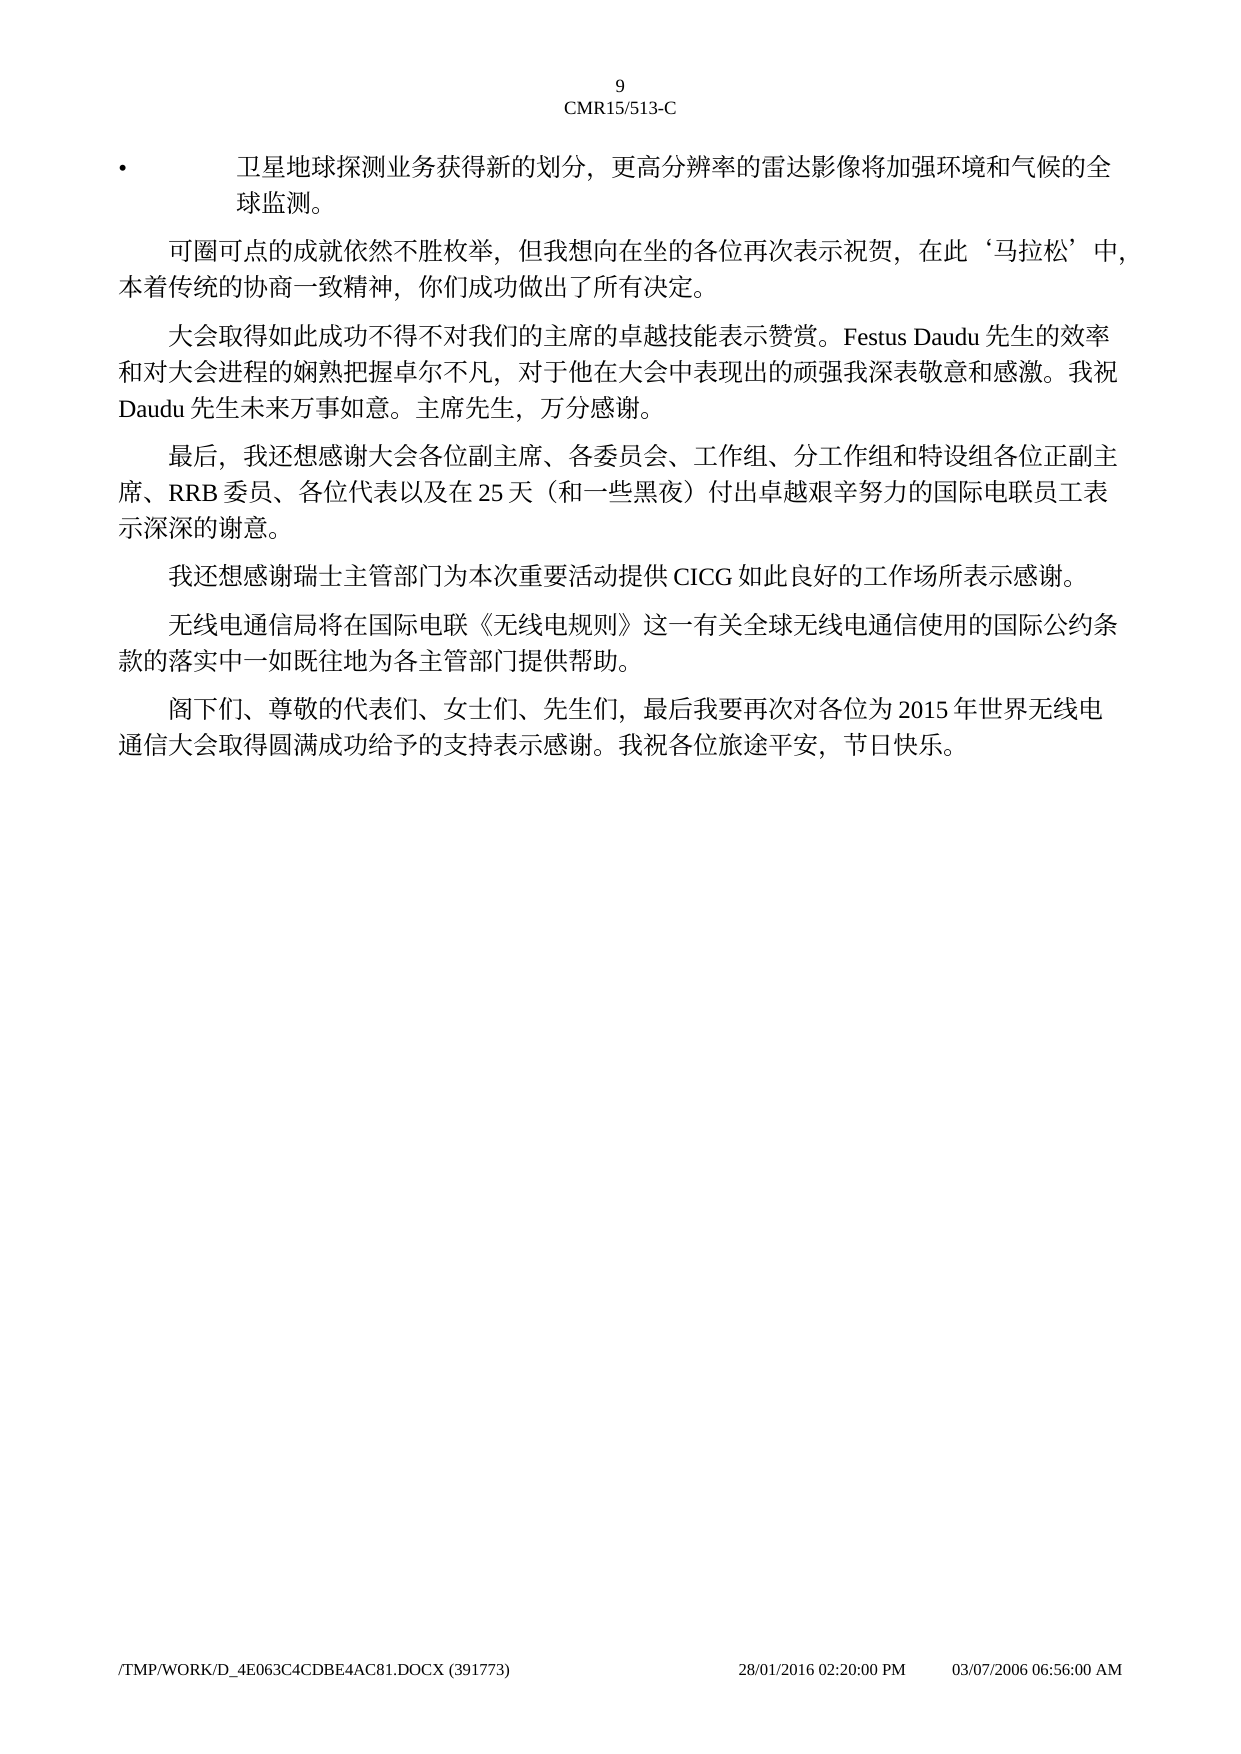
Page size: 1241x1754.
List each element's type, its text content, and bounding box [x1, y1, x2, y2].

text 大会取得如此成功不得不对我们的主席的卓越技能表示赞赏。Festus Daudu先生的效率和对大会进程的娴熟把握卓尔不凡，对于他在大会中表现出的顽强我深表敬意和感激。我祝Daudu先生未来万事如意。主席先生，万分感谢。 [118, 316, 1122, 424]
text • 卫星地球探测业务获得新的划分，更高分辨率的雷达影像将加强环境和气候的全球监测。 [118, 148, 1122, 219]
text 阁下们、尊敬的代表们、女士们、先生们，最后我要再次对各位为2015年世界无线电通信大会取得圆满成功给予的支持表示感谢。我祝各位旅途平安，节日快乐。 [118, 690, 1122, 762]
text 最后，我还想感谢大会各位副主席、各委员会、工作组、分工作组和特设组各位正副主席、RRB委员、各位代表以及在25天（和一些黑夜）付出卓越艰辛努力的国际电联员工表示深深的谢意。 [118, 437, 1122, 544]
text 无线电通信局将在国际电联《无线电规则》这一有关全球无线电通信使用的国际公约条款的落实中一如既往地为各主管部门提供帮助。 [118, 606, 1122, 677]
text 我还想感谢瑞士主管部门为本次重要活动提供CICG如此良好的工作场所表示感谢。 [118, 557, 1122, 593]
text 可圈可点的成就依然不胜枚举，但我想向在坐的各位再次表示祝贺，在此‘马拉松’中，本着传统的协商一致精神，你们成功做出了所有决定。 [118, 232, 1122, 304]
